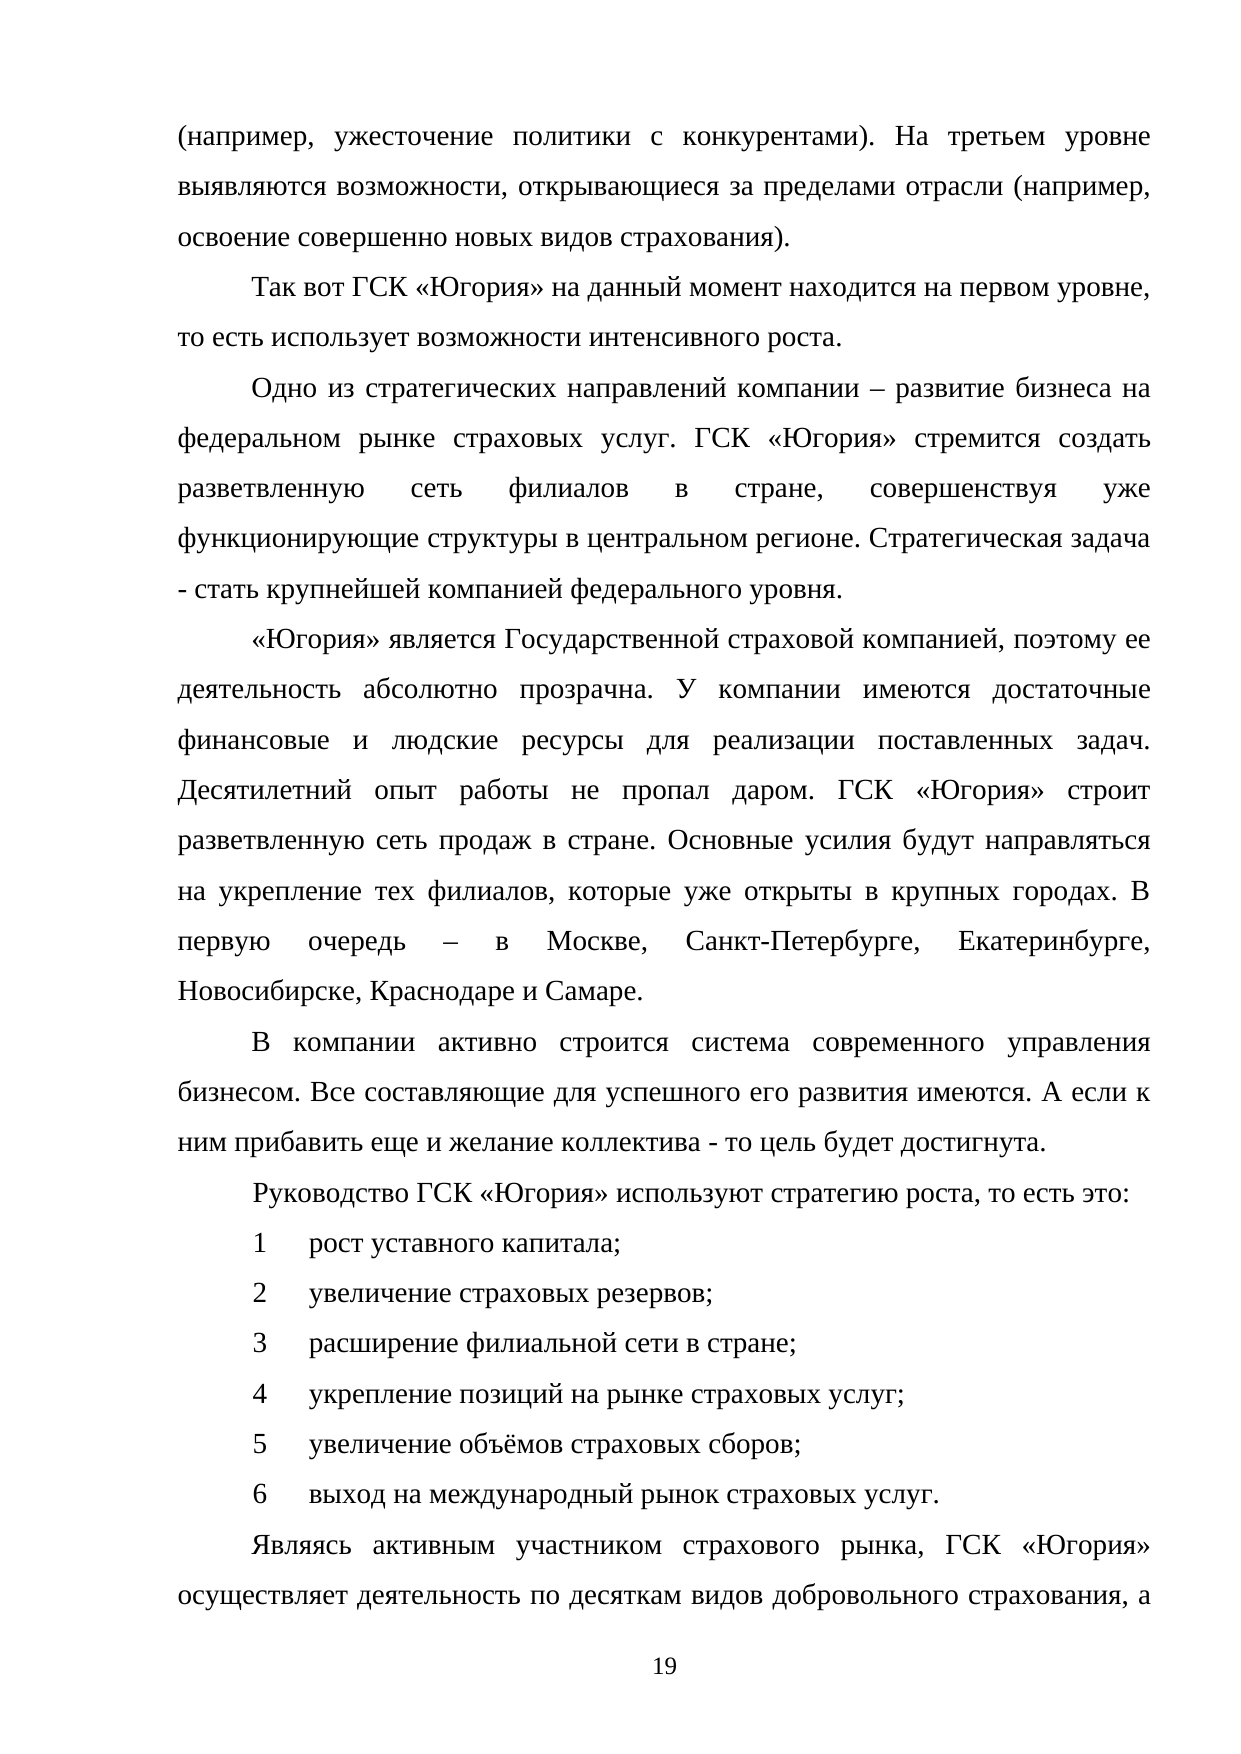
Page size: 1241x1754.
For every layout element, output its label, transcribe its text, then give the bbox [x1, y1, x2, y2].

list увеличение страховых резервов; [177, 1275, 1152, 1309]
text Одно из стратегических направлений компании – развитие бизнеса на федеральном рынке страховых услуг. ГСК «Югория» стремится создать разветвленную сеть филиалов в стране, совершенствуя уже функционирующие структуры в центральном регионе. Стратегическая задача - стать крупнейшей компанией федерального уровня. [177, 370, 1152, 604]
list увеличение объёмов страховых сборов; [177, 1426, 1152, 1460]
text В компании активно строится система современного управления бизнесом. Все составляющие для успешного его развития имеются. А если к ним прибавить еще и желание коллектива - то цель будет достигнута. [177, 1024, 1152, 1158]
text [177, 1527, 1152, 1611]
text Так вот ГСК «Югория» на данный момент находится на первом уровне, то есть использует возможности интенсивного роста. [177, 269, 1152, 353]
list рост уставного капитала; [177, 1225, 1152, 1258]
list выход на международный рынок страховых услуг. [177, 1477, 1152, 1510]
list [177, 118, 1152, 252]
list расширение филиальной сети в стране; [177, 1326, 1152, 1359]
text «Югория» является Государственной страховой компанией, поэтому ее деятельность абсолютно прозрачна. У компании имеются достаточные финансовые и людские ресурсы для реализации поставленных задач. Десятилетний опыт работы не пропал даром. ГСК «Югория» строит разветвленную сеть продаж в стране. Основные усилия будут направляться на укрепление тех филиалов, которые уже открыты в крупных городах. В первую очередь – в Москве, Санкт-Петербурге, Екатеринбурге, Новосибирске, Краснодаре и Самаре. [177, 621, 1152, 1007]
list укрепление позиций на рынке страховых услуг; [177, 1376, 1152, 1409]
text Руководство ГСК «Югория» используют стратегию роста, то есть это: [177, 1175, 1152, 1208]
